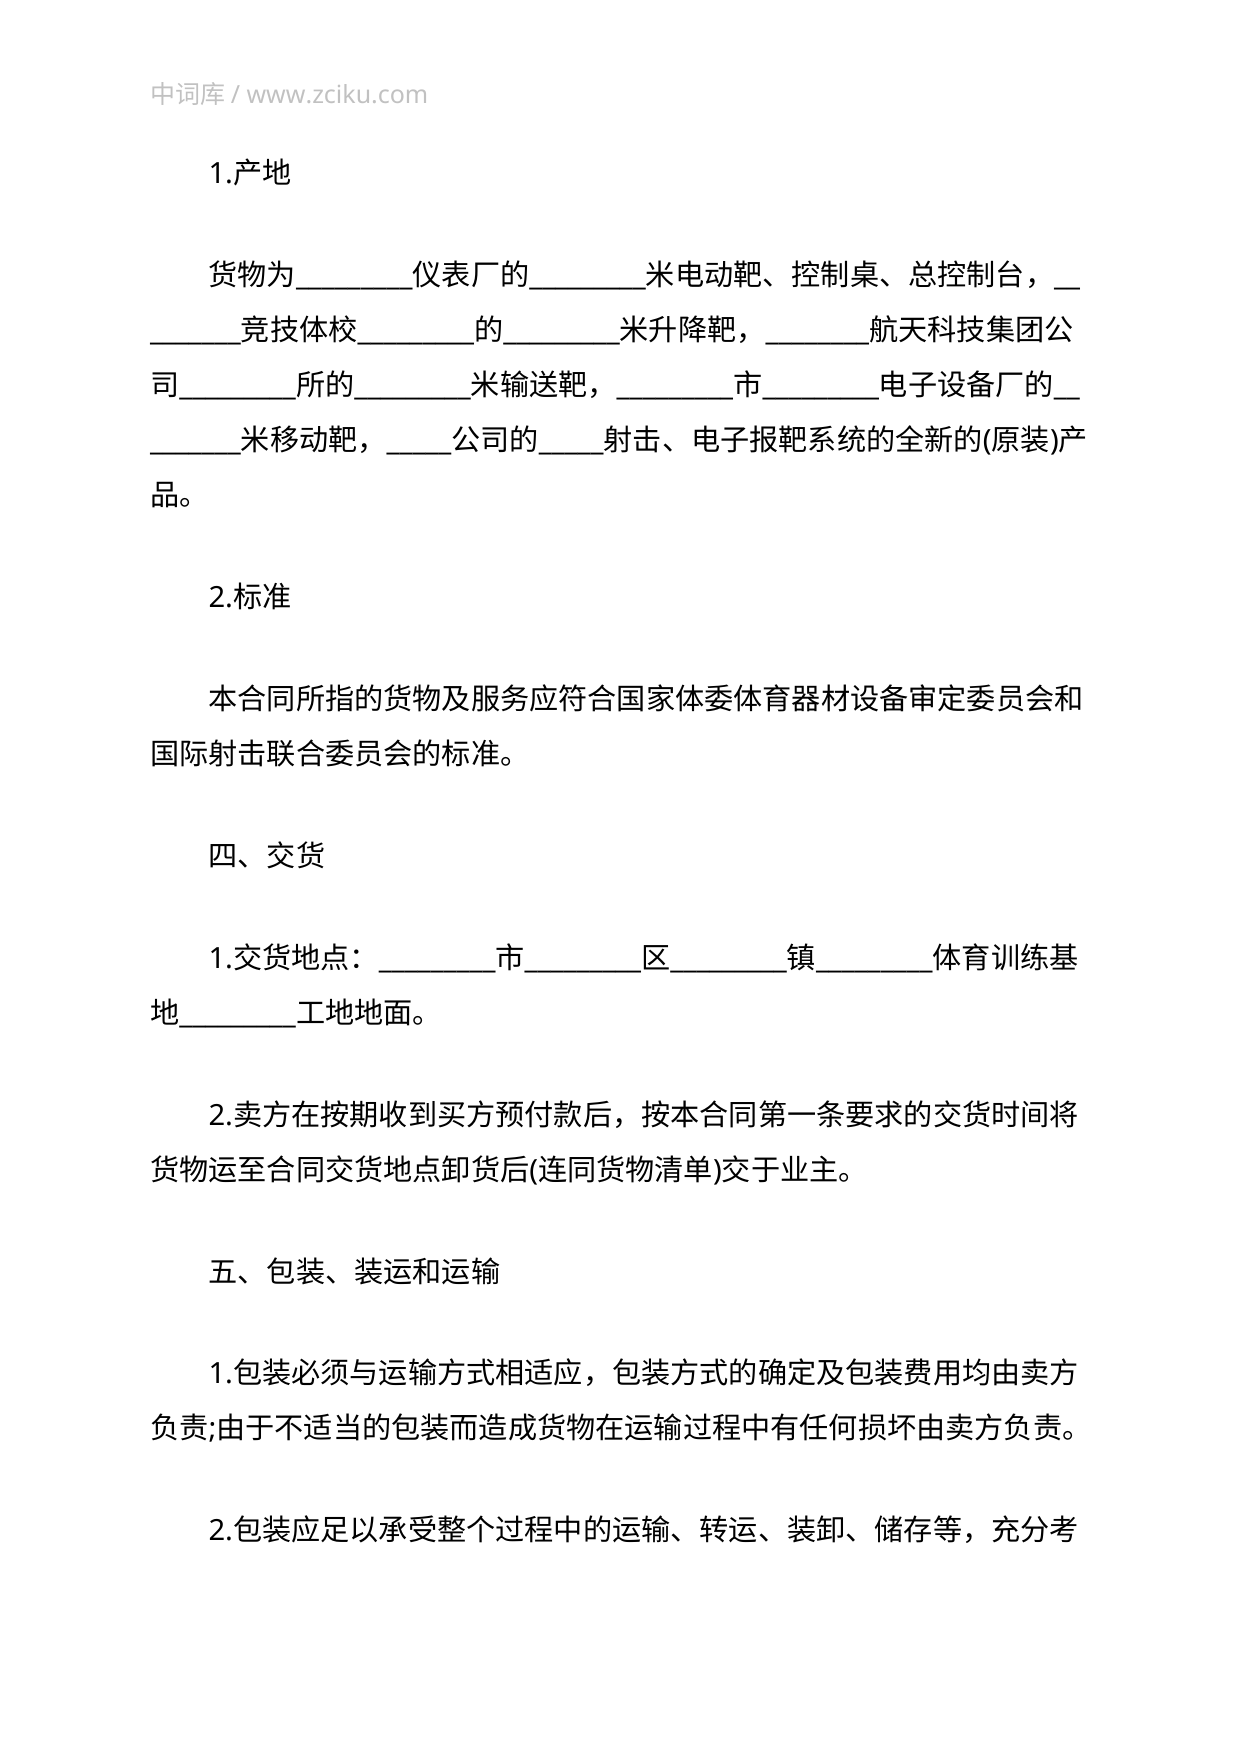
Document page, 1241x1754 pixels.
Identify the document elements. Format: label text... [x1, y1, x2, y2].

text 四、交货 [150, 832, 1090, 875]
text 2.卖方在按期收到买方预付款后，按本合同第一条要求的交货时间将货物运至合同交货地点卸货后(连同货物清单)交于业主。 [150, 1091, 1090, 1188]
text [150, 1507, 1090, 1549]
text 货物为_________仪表厂的_________米电动靶、控制桌、总控制台，_________竞技体校_________的_________米升降靶，________航天科技集团公司_________所的_________米输送靶，_________市_________电子设备厂的_________米移动靶，_____公司的_____射击、电子报靶系统的全新的(原装)产品。 [150, 252, 1090, 514]
text 五、包装、装运和运输 [150, 1248, 1090, 1290]
text 1.包装必须与运输方式相适应，包装方式的确定及包装费用均由卖方负责;由于不适当的包装而造成货物在运输过程中有任何损坏由卖方负责。 [150, 1350, 1090, 1447]
text 1.交货地点：_________市_________区_________镇_________体育训练基地_________工地地面。 [150, 934, 1090, 1032]
text 2.标准 [150, 574, 1090, 616]
text 1.产地 [150, 150, 1090, 192]
text 本合同所指的货物及服务应符合国家体委体育器材设备审定委员会和国际射击联合委员会的标准。 [150, 676, 1090, 773]
